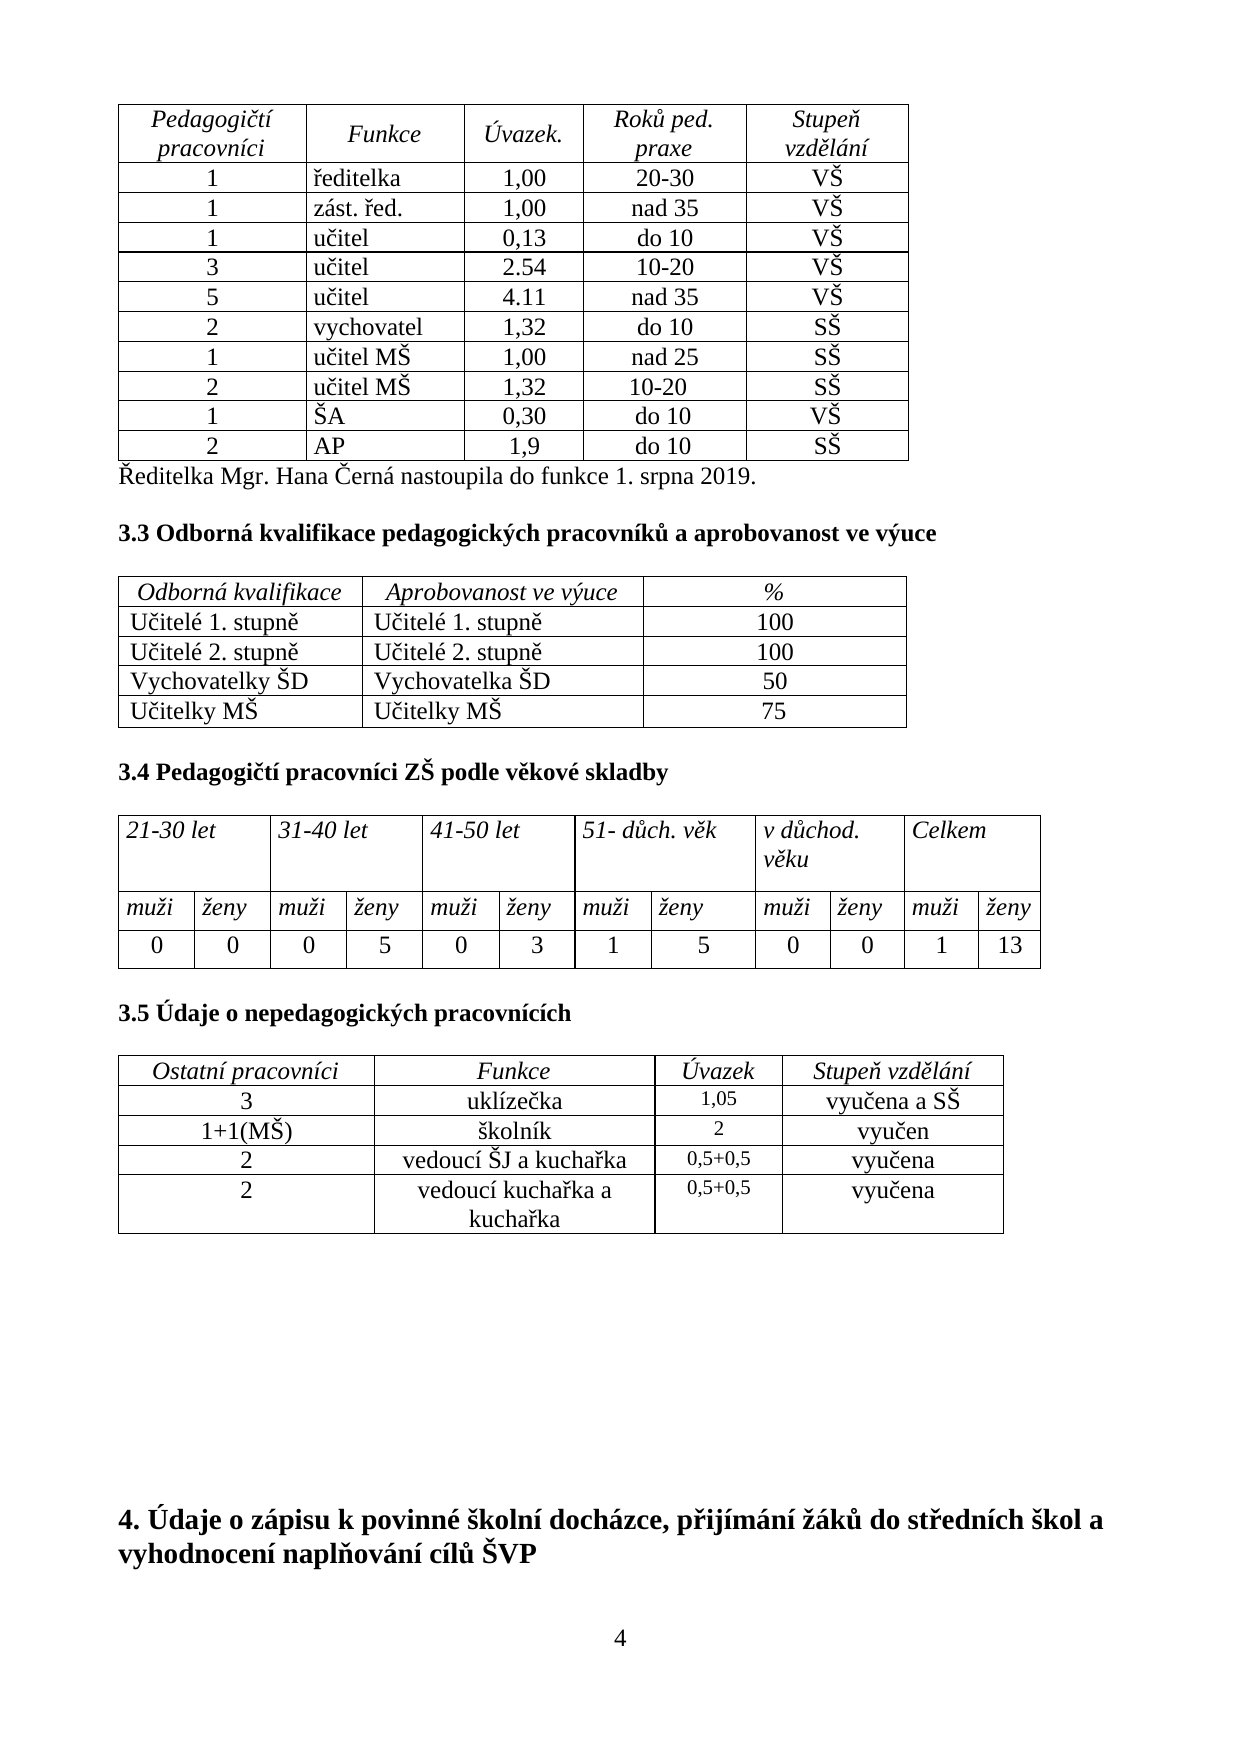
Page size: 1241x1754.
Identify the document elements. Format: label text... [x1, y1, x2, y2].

table_cell 100 [644, 607, 906, 636]
table_cell muži [576, 892, 651, 929]
table_cell 0 [195, 931, 270, 968]
table_cell do 10 [584, 312, 746, 341]
table_cell muži [271, 892, 346, 929]
table_cell uklízečka [375, 1086, 654, 1115]
table_cell 0,5+0,5 [656, 1175, 782, 1233]
table_cell vyučena a SŠ [783, 1086, 1003, 1115]
table_header Celkem [905, 816, 1040, 891]
text 3.5 Údaje o nepedagogických pracovnících [118, 998, 1122, 1026]
table_cell vyučen [783, 1116, 1003, 1144]
table_cell 1,9 [465, 431, 583, 460]
table_cell zást. řed. [307, 193, 464, 222]
table_cell ředitelka [307, 163, 464, 192]
table_cell 1,00 [465, 342, 583, 371]
table_cell 1,05 [656, 1086, 782, 1115]
table_cell učitel MŠ [307, 342, 464, 371]
table_cell ženy [831, 892, 904, 929]
table_cell 1 [905, 931, 978, 968]
table_header 51- důch. věk [576, 816, 755, 891]
table_cell 10-20 [584, 372, 746, 400]
table_cell 1+1(MŠ) [119, 1116, 374, 1144]
table_cell 5 [119, 282, 306, 311]
table_cell 1 [576, 931, 651, 968]
table_cell do 10 [584, 223, 746, 251]
table_cell 2 [119, 1146, 374, 1174]
table_cell 0 [271, 931, 346, 968]
table_header Odborná kvalifikace [119, 577, 362, 606]
table_cell VŠ [747, 163, 908, 192]
table_cell VŠ [747, 223, 908, 251]
table_cell 2 [119, 372, 306, 400]
table_cell nad 35 [584, 193, 746, 222]
table_header Pedagogičtí pracovníci [119, 105, 306, 162]
text 3.4 Pedagogičtí pracovníci ZŠ podle věkové skladby [118, 757, 1122, 786]
table_cell AP [307, 431, 464, 460]
table_cell 2 [119, 431, 306, 460]
table_header Funkce [307, 105, 464, 162]
table_cell vyučena [783, 1175, 1003, 1233]
table_cell vedoucí ŠJ a kuchařka [375, 1146, 654, 1174]
table_cell Učitelky MŠ [119, 696, 362, 727]
table_cell 1,32 [465, 372, 583, 400]
table_cell ŠA [307, 401, 464, 430]
table_cell 0 [119, 931, 194, 968]
table_cell 20-30 [584, 163, 746, 192]
text 4. Údaje o zápisu k povinné školní docházce, přijímání žáků do středních škol a vyhodnocení naplňování cílů ŠVP [118, 1502, 1122, 1569]
table_cell 0,13 [465, 223, 583, 251]
table_cell 3 [500, 931, 574, 968]
table_cell SŠ [747, 372, 908, 400]
table_cell Vychovatelka ŠD [363, 666, 643, 695]
table_cell 1 [119, 342, 306, 371]
table_header % [644, 577, 906, 606]
table_cell 3 [119, 1086, 374, 1115]
table_cell muži [423, 892, 499, 929]
table_cell 75 [644, 696, 906, 727]
table_cell 2 [656, 1116, 782, 1144]
table_cell do 10 [584, 401, 746, 430]
table_cell 2 [119, 1175, 374, 1233]
table_cell VŠ [747, 193, 908, 222]
table_cell 1,00 [465, 193, 583, 222]
table_cell Vychovatelky ŠD [119, 666, 362, 695]
table_cell 4.11 [465, 282, 583, 311]
table_header 41-50 let [423, 816, 574, 891]
table_cell učitel [307, 282, 464, 311]
table_cell 2 [119, 312, 306, 341]
table_cell 2.54 [465, 253, 583, 281]
table_cell vyučena [783, 1146, 1003, 1174]
table_cell Učitelé 2. stupně [119, 637, 362, 665]
table_header Stupeň vzdělání [783, 1056, 1003, 1085]
table_cell 1 [119, 163, 306, 192]
table_header Aprobovanost ve výuce [363, 577, 643, 606]
table_cell 5 [347, 931, 422, 968]
table_cell SŠ [747, 342, 908, 371]
table_header 31-40 let [271, 816, 422, 891]
table_cell 1 [119, 223, 306, 251]
table_header v důchod. věku [756, 816, 904, 891]
table_cell ženy [347, 892, 422, 929]
table_cell SŠ [747, 431, 908, 460]
table_cell VŠ [747, 401, 908, 430]
table_cell ženy [652, 892, 755, 929]
table_header Roků ped. praxe [584, 105, 746, 162]
table_cell učitel [307, 223, 464, 251]
table_cell Učitelé 1. stupně [119, 607, 362, 636]
table_cell Učitelky MŠ [363, 696, 643, 727]
table_cell 0,30 [465, 401, 583, 430]
table_cell 1,00 [465, 163, 583, 192]
table_cell 100 [644, 637, 906, 665]
table_header Úvazek [656, 1056, 782, 1085]
text 3.3 Odborná kvalifikace pedagogických pracovníků a aprobovanost ve výuce [118, 518, 1122, 547]
table_cell 13 [979, 931, 1040, 968]
table_cell 10-20 [584, 253, 746, 281]
table_cell nad 25 [584, 342, 746, 371]
table_cell 1 [119, 193, 306, 222]
table_cell vedoucí kuchařka a kuchařka [375, 1175, 654, 1233]
text Ředitelka Mgr. Hana Černá nastoupila do funkce 1. srpna 2019. [118, 461, 1122, 490]
table_cell 1 [119, 401, 306, 430]
table_cell ženy [979, 892, 1040, 929]
table_cell učitel MŠ [307, 372, 464, 400]
table_cell Učitelé 2. stupně [363, 637, 643, 665]
table_cell učitel [307, 253, 464, 281]
table_cell 0 [423, 931, 499, 968]
table_cell VŠ [747, 253, 908, 281]
table_cell VŠ [747, 282, 908, 311]
table_cell školník [375, 1116, 654, 1144]
table_cell 0 [831, 931, 904, 968]
table_cell ženy [195, 892, 270, 929]
table_cell muži [756, 892, 830, 929]
table_header Stupeň vzdělání [747, 105, 908, 162]
table_cell 50 [644, 666, 906, 695]
table_header 21-30 let [119, 816, 270, 891]
table_cell 0,5+0,5 [656, 1146, 782, 1174]
table_cell ženy [500, 892, 574, 929]
table_cell Učitelé 1. stupně [363, 607, 643, 636]
table_cell vychovatel [307, 312, 464, 341]
table_cell muži [119, 892, 194, 929]
table_cell SŠ [747, 312, 908, 341]
table_header Funkce [375, 1056, 654, 1085]
table_cell 0 [756, 931, 830, 968]
table_cell 1,32 [465, 312, 583, 341]
table_cell nad 35 [584, 282, 746, 311]
table_header Ostatní pracovníci [119, 1056, 374, 1085]
table_cell 5 [652, 931, 755, 968]
table_cell do 10 [584, 431, 746, 460]
table_header Úvazek. [465, 105, 583, 162]
table_cell muži [905, 892, 978, 929]
table_cell 3 [119, 253, 306, 281]
